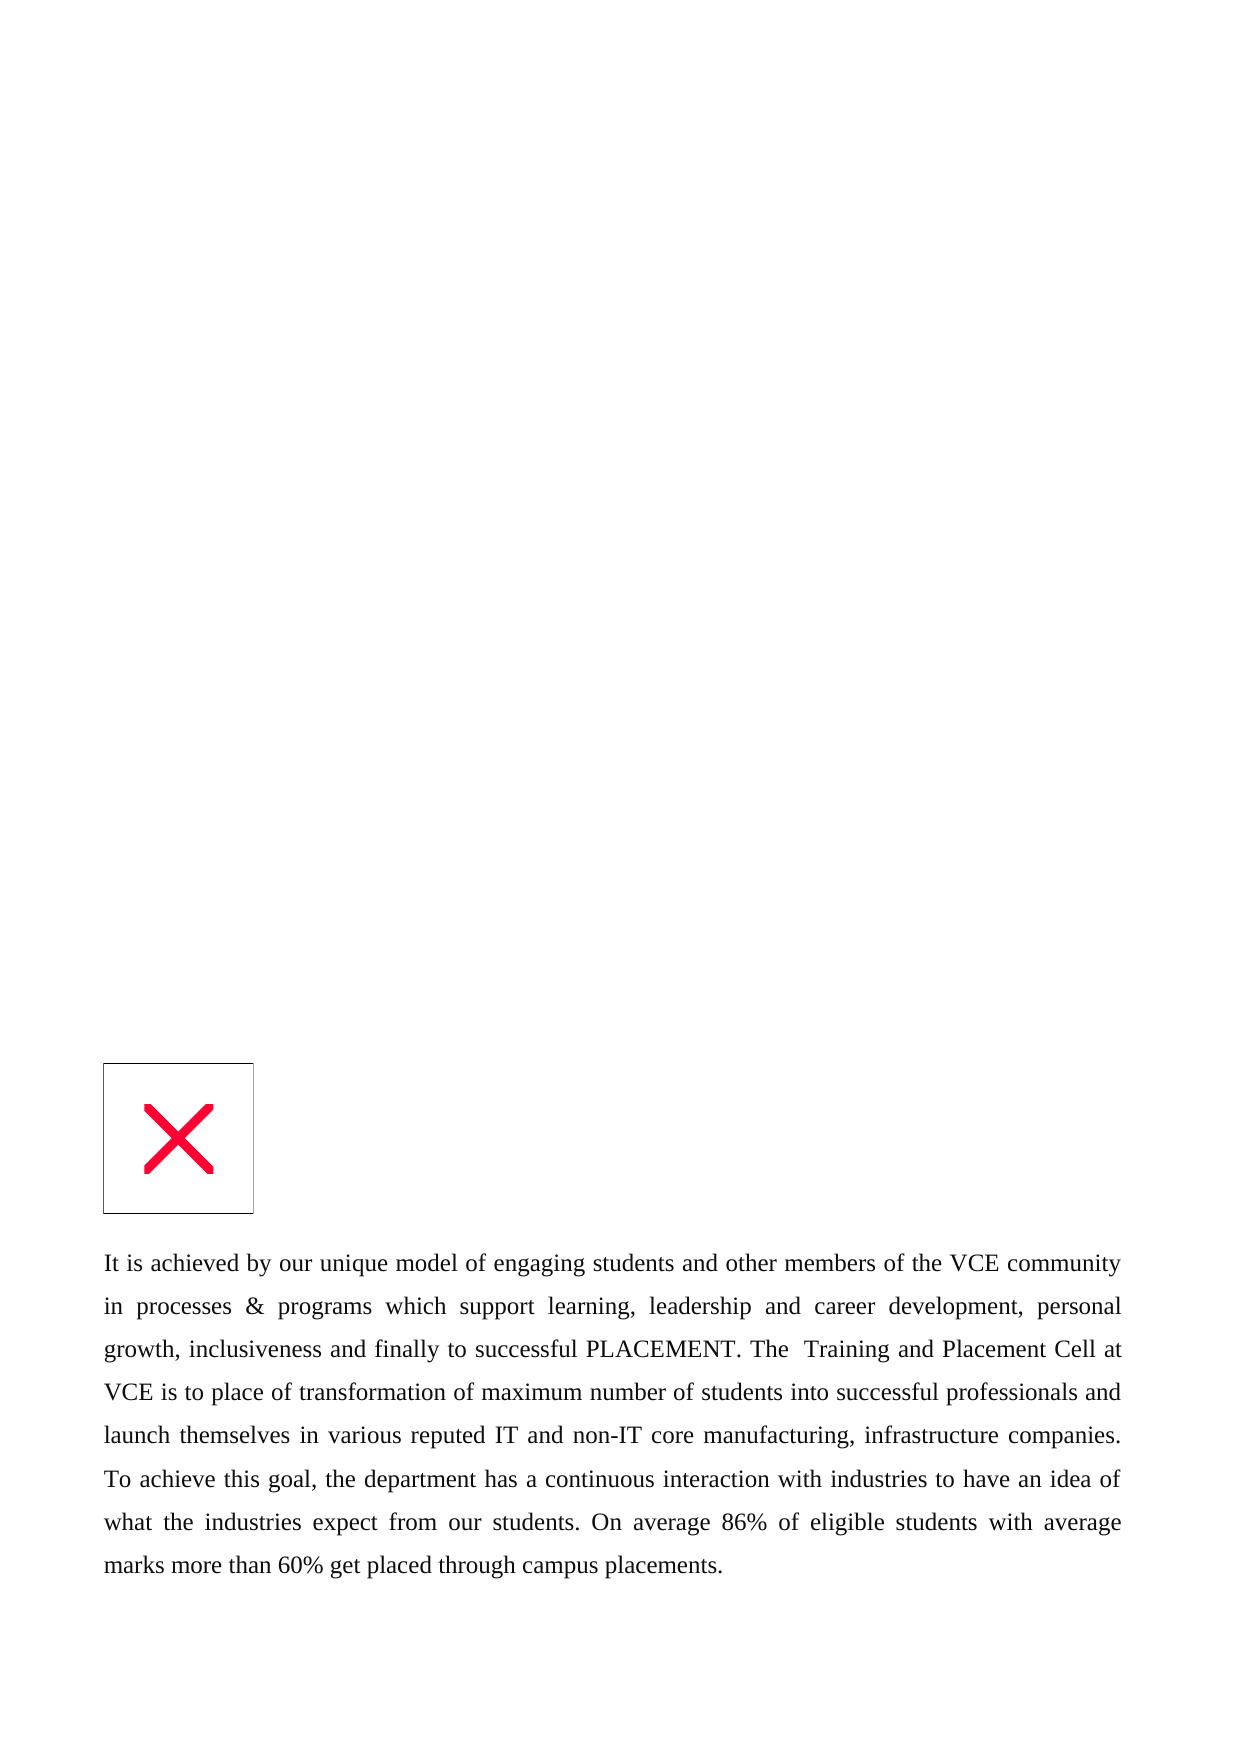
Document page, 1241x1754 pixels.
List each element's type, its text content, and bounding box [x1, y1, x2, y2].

text It is achieved by our unique model of engaging students and other members of the VCE community in processes & programs which support learning, leadership and career development, personal growth, inclusiveness and finally to successful PLACEMENT. The Training and Placement Cell at VCE is to place of transformation of maximum number of students into successful professionals and launch themselves in various reputed IT and non-IT core manufacturing, infrastructure companies. To achieve this goal, the department has a continuous interaction with industries to have an idea of what the industries expect from our students. On average 86% of eligible students with average marks more than 60% get placed through campus placements. [103, 1248, 1122, 1579]
